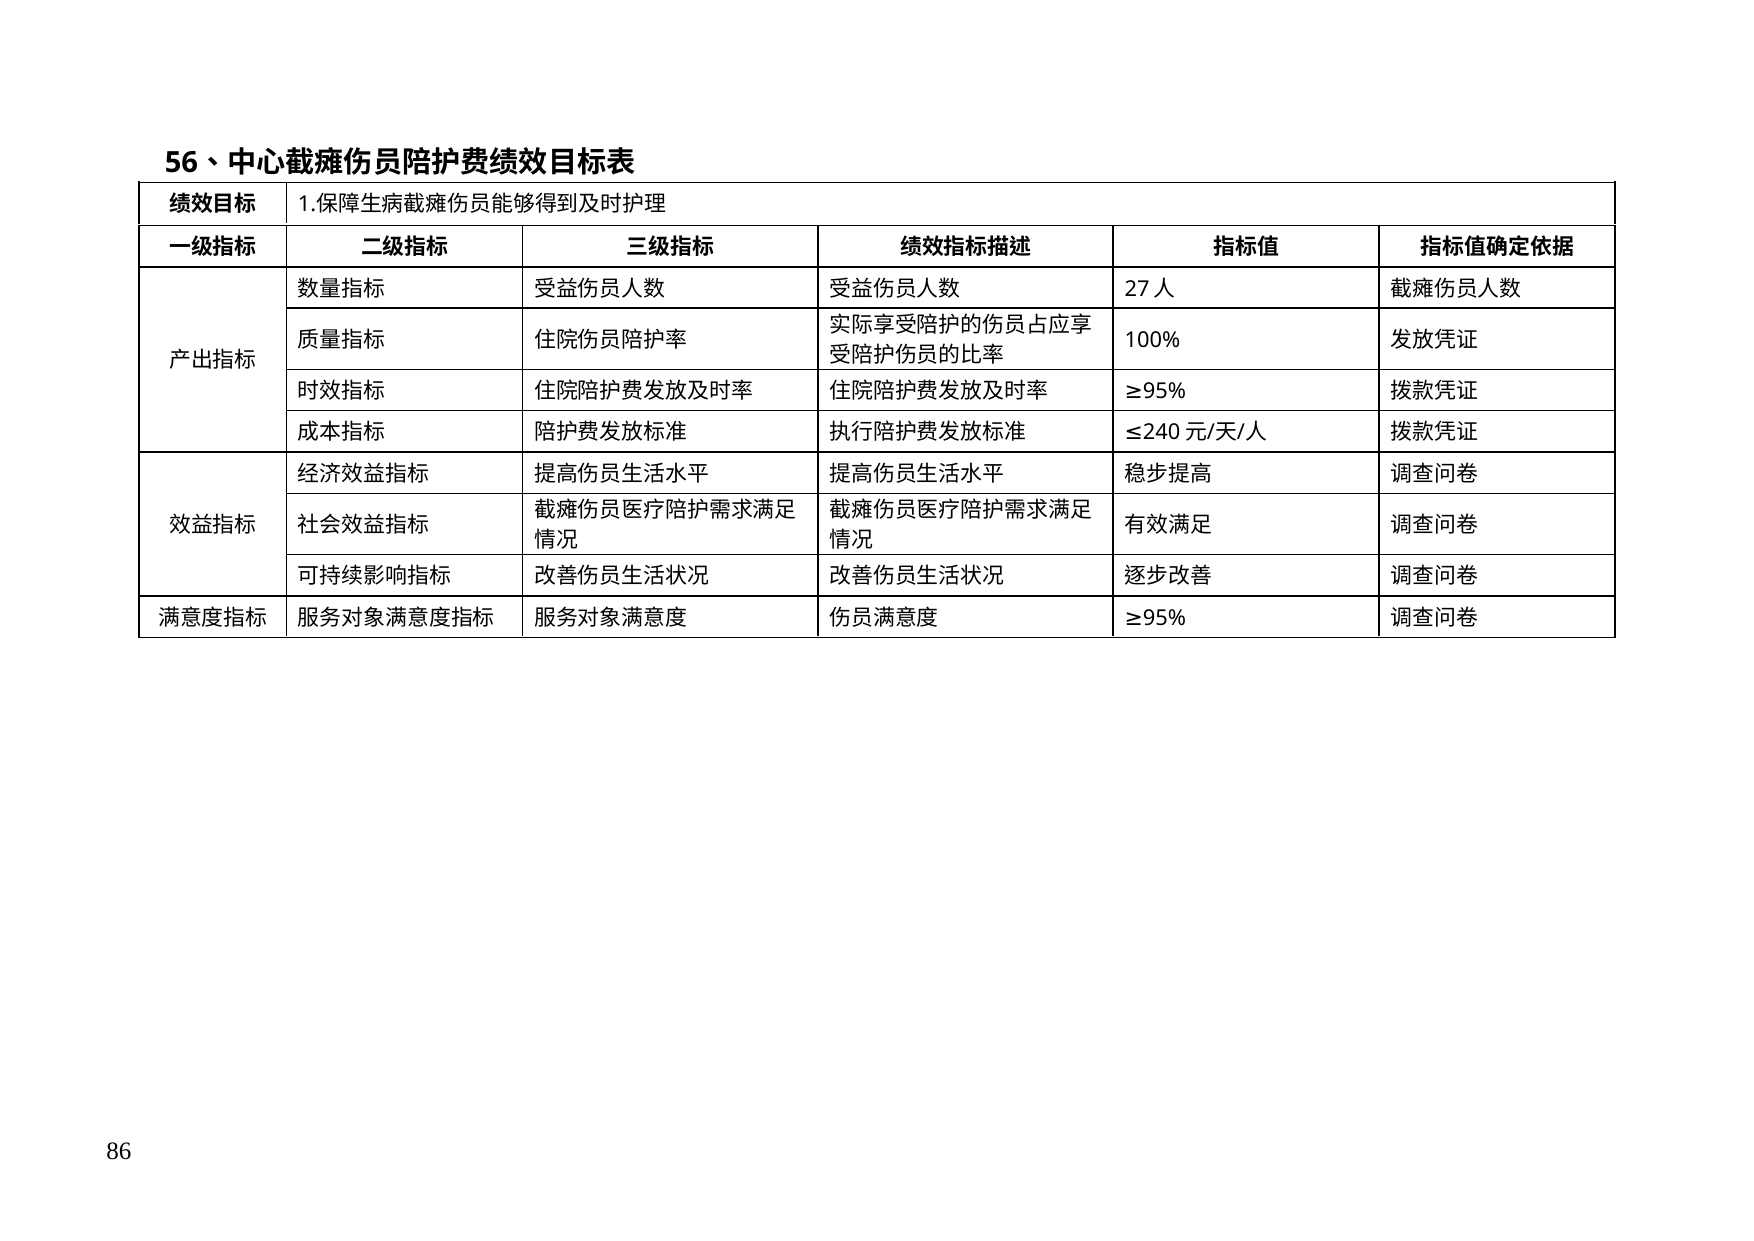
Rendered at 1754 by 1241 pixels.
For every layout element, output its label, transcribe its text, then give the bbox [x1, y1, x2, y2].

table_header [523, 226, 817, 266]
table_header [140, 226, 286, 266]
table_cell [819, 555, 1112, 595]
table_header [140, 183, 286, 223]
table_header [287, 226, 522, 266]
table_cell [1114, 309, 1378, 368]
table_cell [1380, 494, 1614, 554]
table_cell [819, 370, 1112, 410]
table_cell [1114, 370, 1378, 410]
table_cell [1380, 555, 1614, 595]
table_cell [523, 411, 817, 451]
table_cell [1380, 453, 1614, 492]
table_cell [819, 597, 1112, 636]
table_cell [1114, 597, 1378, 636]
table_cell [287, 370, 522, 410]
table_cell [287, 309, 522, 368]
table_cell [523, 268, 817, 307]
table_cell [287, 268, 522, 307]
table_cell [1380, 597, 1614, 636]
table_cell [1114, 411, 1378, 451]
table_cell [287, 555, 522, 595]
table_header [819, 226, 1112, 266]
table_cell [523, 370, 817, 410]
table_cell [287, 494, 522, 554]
text 56、中心截瘫伤员陪护费绩效目标表 [106, 142, 1648, 181]
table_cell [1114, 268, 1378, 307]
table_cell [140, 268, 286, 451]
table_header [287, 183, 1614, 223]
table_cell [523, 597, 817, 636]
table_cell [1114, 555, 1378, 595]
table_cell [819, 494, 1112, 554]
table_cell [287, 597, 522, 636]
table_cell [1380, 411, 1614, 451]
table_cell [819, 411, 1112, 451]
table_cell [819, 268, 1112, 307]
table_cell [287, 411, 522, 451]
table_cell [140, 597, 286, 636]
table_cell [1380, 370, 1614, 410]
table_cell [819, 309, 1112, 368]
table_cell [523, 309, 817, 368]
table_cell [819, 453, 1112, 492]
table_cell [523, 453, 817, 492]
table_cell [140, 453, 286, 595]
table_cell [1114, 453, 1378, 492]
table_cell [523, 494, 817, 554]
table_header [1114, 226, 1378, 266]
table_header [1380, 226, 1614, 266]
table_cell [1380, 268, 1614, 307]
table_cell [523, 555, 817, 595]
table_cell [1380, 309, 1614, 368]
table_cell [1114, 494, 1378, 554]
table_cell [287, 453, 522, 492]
